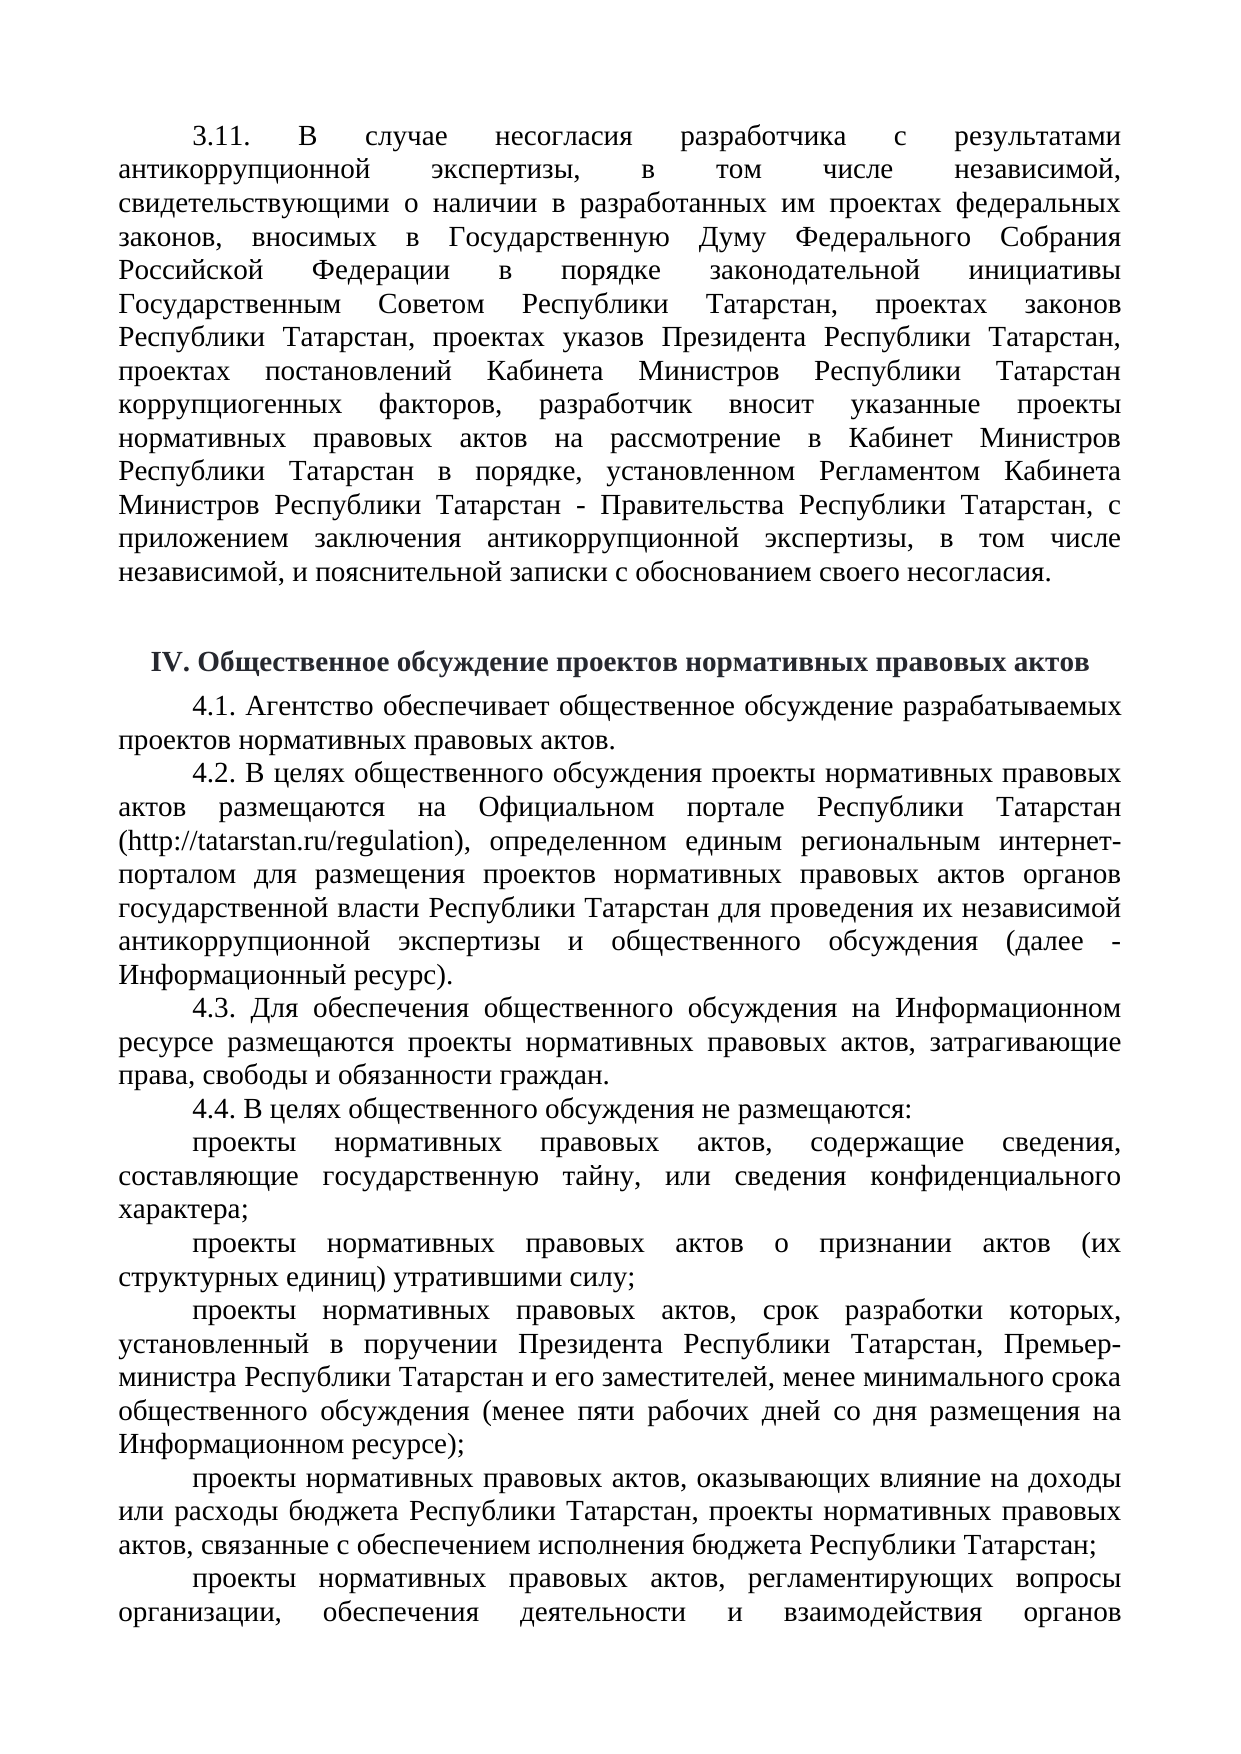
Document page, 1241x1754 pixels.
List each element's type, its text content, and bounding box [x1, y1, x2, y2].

text проекты нормативных правовых актов о признании актов (их структурных единиц) утратившими силу; [118, 1225, 1122, 1292]
text 4.2. В целях общественного обсуждения проекты нормативных правовых актов размещаются на Официальном портале Республики Татарстан (http://tatarstan.ru/regulation), определенном единым региональным интернет-порталом для размещения проектов нормативных правовых актов органов государственной власти Республики Татарстан для проведения их независимой антикоррупционной экспертизы и общественного обсуждения (далее - Информационный ресурс). [118, 756, 1122, 990]
text 4.3. Для обеспечения общественного обсуждения на Информационном ресурсе размещаются проекты нормативных правовых актов, затрагивающие права, свободы и обязанности граждан. [118, 990, 1122, 1091]
text 3.11. В случае несогласия разработчика с результатами антикоррупционной экспертизы, в том числе независимой, свидетельствующими о наличии в разработанных им проектах федеральных законов, вносимых в Государственную Думу Федерального Собрания Российской Федерации в порядке законодательной инициативы Государственным Советом Республики Татарстан, проектах законов Республики Татарстан, проектах указов Президента Республики Татарстан, проектах постановлений Кабинета Министров Республики Татарстан коррупциогенных факторов, разработчик вносит указанные проекты нормативных правовых актов на рассмотрение в Кабинет Министров Республики Татарстан в порядке, установленном Регламентом Кабинета Министров Республики Татарстан - Правительства Республики Татарстан, с приложением заключения антикоррупционной экспертизы, в том числе независимой, и пояснительной записки с обоснованием своего несогласия. [118, 118, 1122, 588]
subtitle IV. Общественное обсуждение проектов нормативных правовых актов [118, 644, 1122, 677]
text 4.4. В целях общественного обсуждения не размещаются: [118, 1091, 1122, 1124]
text проекты нормативных правовых актов, содержащие сведения, составляющие государственную тайну, или сведения конфиденциального характера; [118, 1124, 1122, 1225]
text проекты нормативных правовых актов, оказывающих влияние на доходы или расходы бюджета Республики Татарстан, проекты нормативных правовых актов, связанные с обеспечением исполнения бюджета Республики Татарстан; [118, 1460, 1122, 1561]
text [118, 1561, 1122, 1628]
text 4.1. Агентство обеспечивает общественное обсуждение разрабатываемых проектов нормативных правовых актов. [118, 688, 1122, 756]
text проекты нормативных правовых актов, срок разработки которых, установленный в поручении Президента Республики Татарстан, Премьер-министра Республики Татарстан и его заместителей, менее минимального срока общественного обсуждения (менее пяти рабочих дней со дня размещения на Информационном ресурсе); [118, 1292, 1122, 1460]
